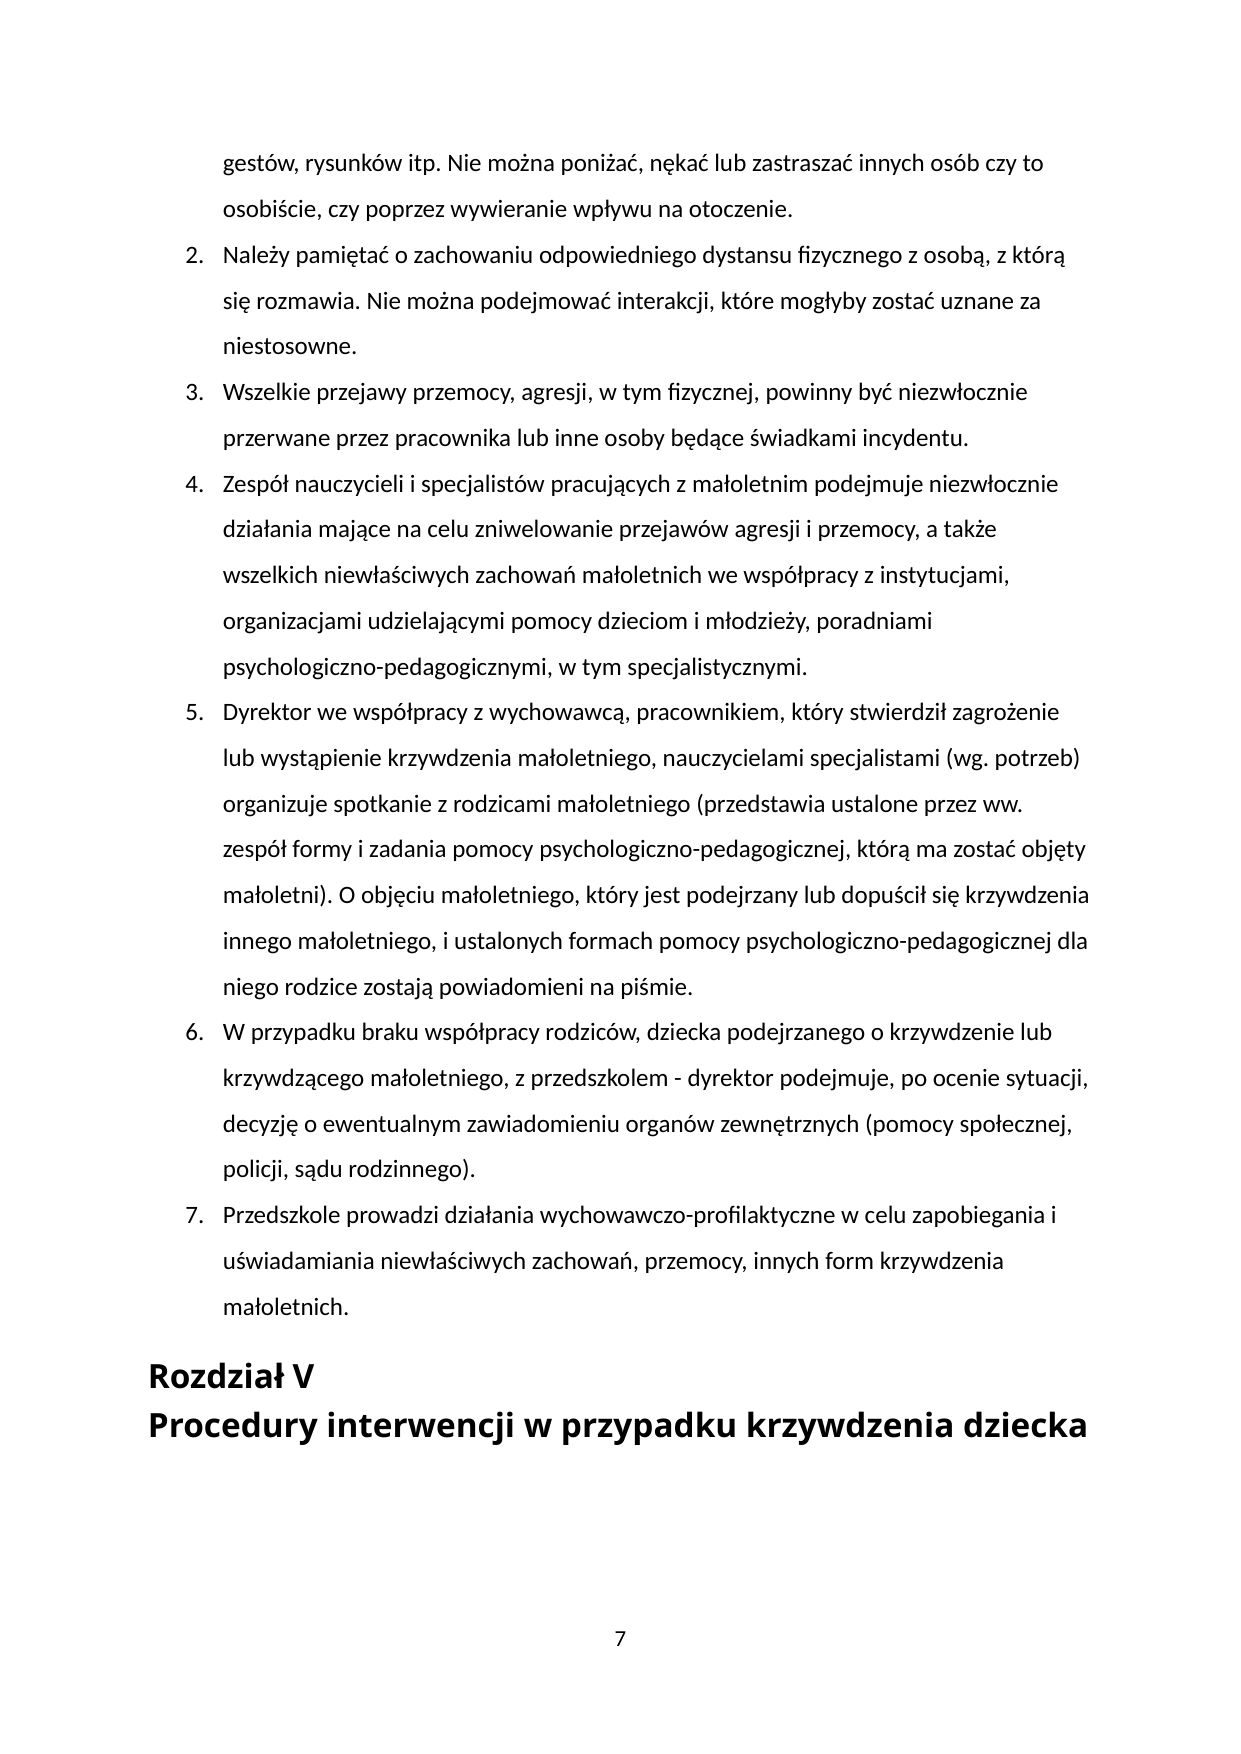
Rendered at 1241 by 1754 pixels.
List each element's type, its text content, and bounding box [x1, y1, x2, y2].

list Przedszkole prowadzi działania wychowawczo-profilaktyczne w celu zapobiegania i uświadamiania niewłaściwych zachowań, przemocy, innych form krzywdzenia małoletnich. [185, 1199, 1093, 1321]
list Zespół nauczycieli i specjalistów pracujących z małoletnim podejmuje niezwłocznie działania mające na celu zniwelowanie przejawów agresji i przemocy, a także wszelkich niewłaściwych zachowań małoletnich we współpracy z instytucjami, organizacjami udzielającymi pomocy dzieciom i młodzieży, poradniami psychologiczno-pedagogicznymi, w tym specjalistycznymi. [185, 468, 1093, 681]
list Należy pamiętać o zachowaniu odpowiedniego dystansu fizycznego z osobą, z którą się rozmawia. Nie można podejmować interakcji, które mogłyby zostać uznane za niestosowne. [185, 239, 1093, 361]
list Dyrektor we współpracy z wychowawcą, pracownikiem, który stwierdził zagrożenie lub wystąpienie krzywdzenia małoletniego, nauczycielami specjalistami (wg. potrzeb) organizuje spotkanie z rodzicami małoletniego (przedstawia ustalone przez ww. zespół formy i zadania pomocy psychologiczno-pedagogicznej, którą ma zostać objęty małoletni). O objęciu małoletniego, który jest podejrzany lub dopuścił się krzywdzenia innego małoletniego, i ustalonych formach pomocy psychologiczno-pedagogicznej dla niego rodzice zostają powiadomieni na piśmie. [185, 696, 1093, 1001]
list Wszelkie przejawy przemocy, agresji, w tym fizycznej, powinny być niezwłocznie przerwane przez pracownika lub inne osoby będące świadkami incydentu. [185, 376, 1093, 452]
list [185, 148, 1093, 224]
list W przypadku braku współpracy rodziców, dziecka podejrzanego o krzywdzenie lub krzywdzącego małoletniego, z przedszkolem - dyrektor podejmuje, po ocenie sytuacji, decyzję o ewentualnym zawiadomieniu organów zewnętrznych (pomocy społecznej, policji, sądu rodzinnego). [185, 1016, 1093, 1184]
subtitle Rozdział V Procedury interwencji w przypadku krzywdzenia dziecka [148, 1353, 1093, 1448]
